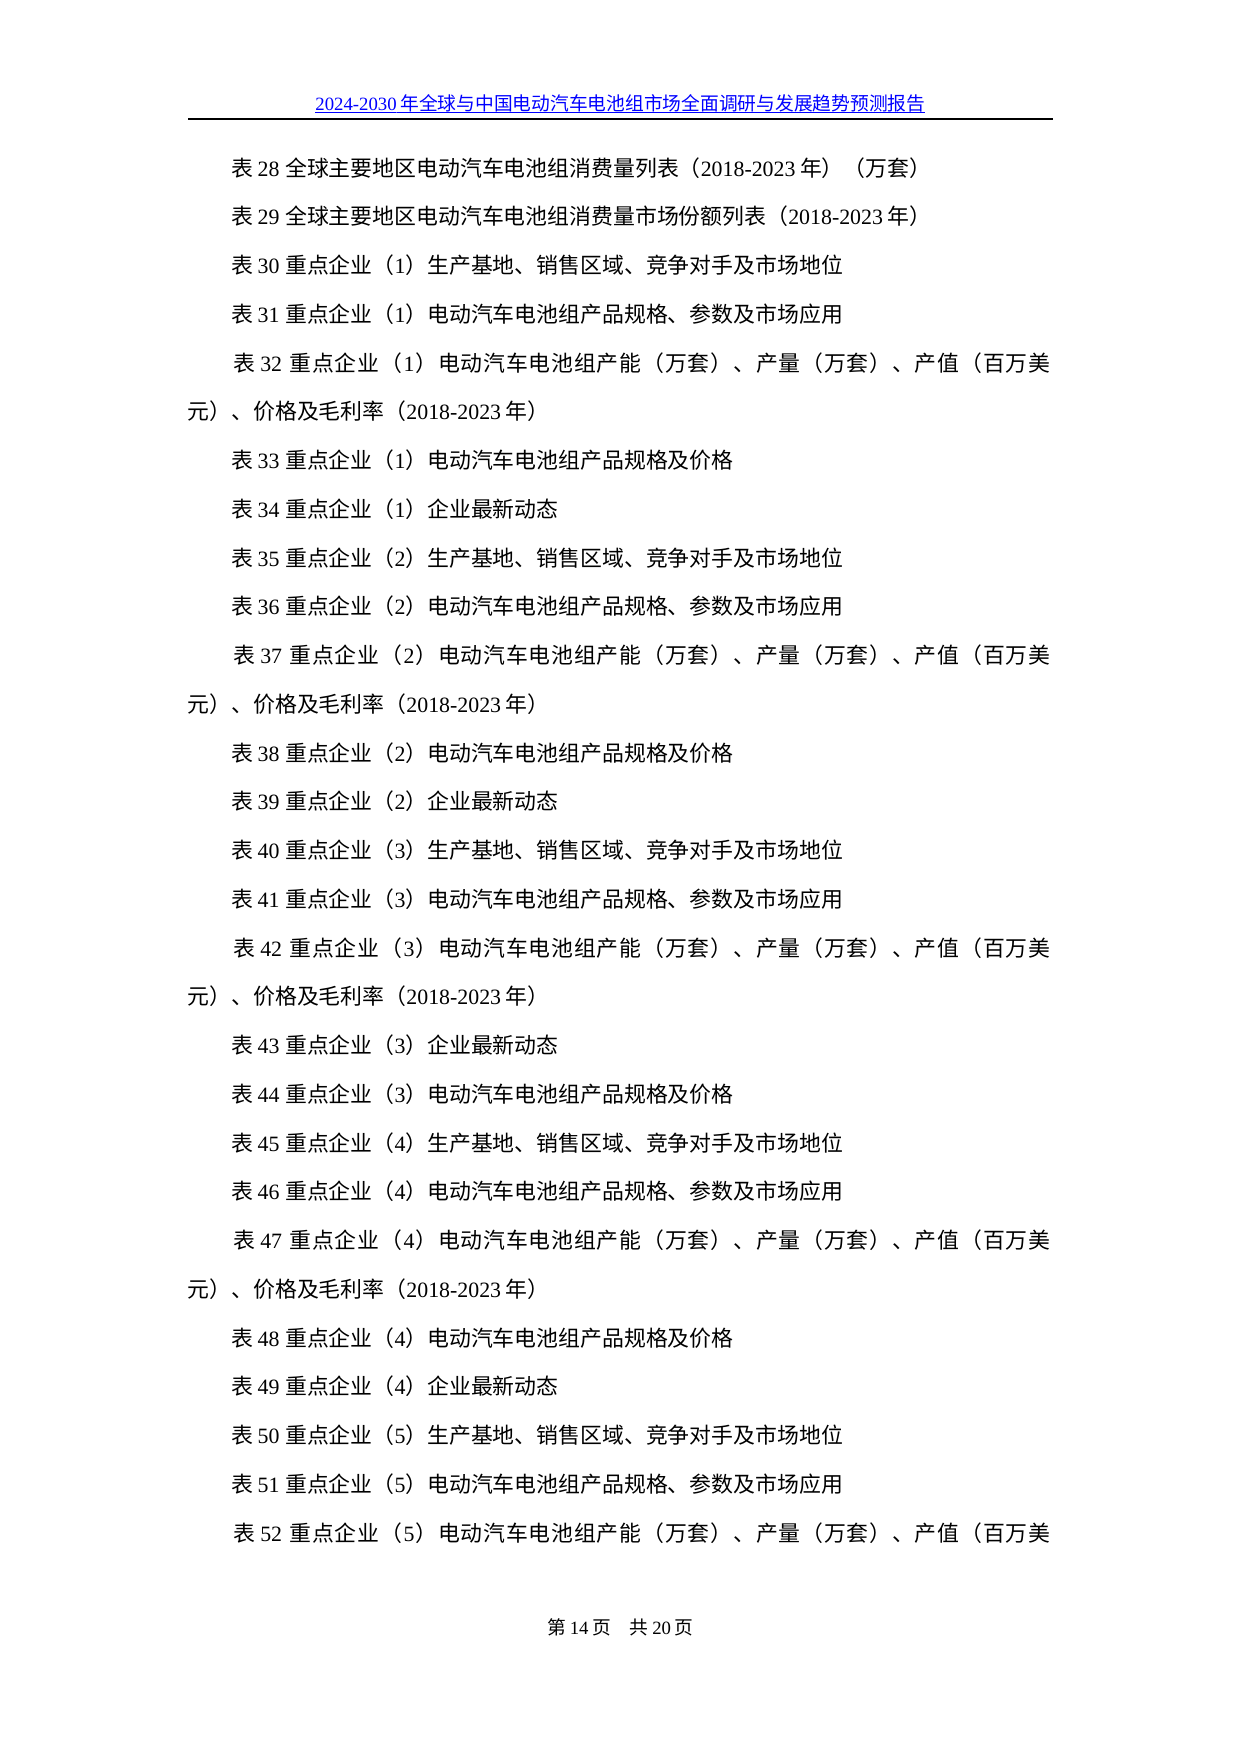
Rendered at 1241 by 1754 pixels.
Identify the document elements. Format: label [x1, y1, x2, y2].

text [187, 150, 1053, 1548]
